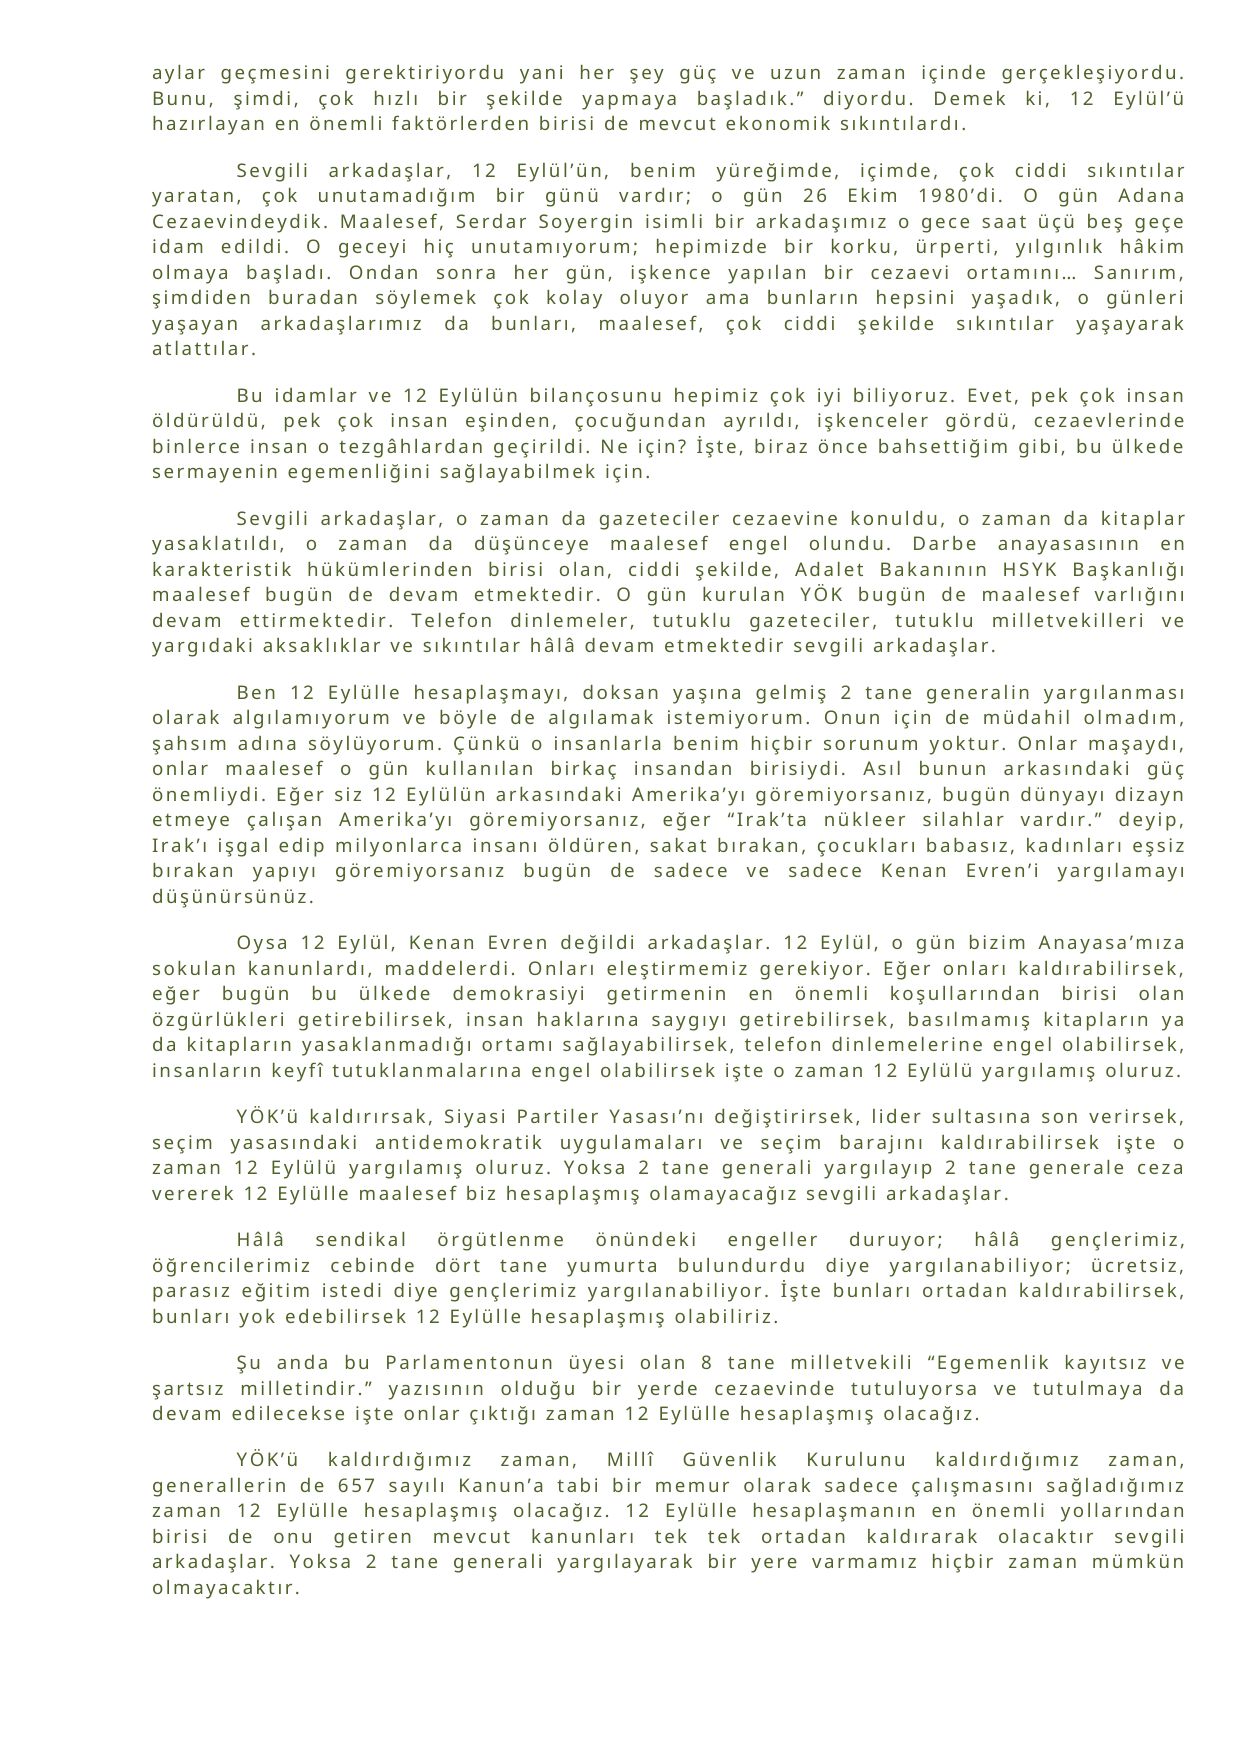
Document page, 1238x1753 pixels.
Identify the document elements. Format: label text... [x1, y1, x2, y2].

text YÖK’ü kaldırırsak, Siyasi Partiler Yasası’nı değiştirirsek, lider sultasına son verirsek, seçim yasasındaki antidemokratik uygulamaları ve seçim barajını kaldırabilirsek işte o zaman 12 Eylülü yargılamış oluruz. Yoksa 2 tane generali yargılayıp 2 tane generale ceza vererek 12 Eylülle maalesef biz hesaplaşmış olamayacağız sevgili arkadaşlar. [152, 1103, 1186, 1206]
text Bu idamlar ve 12 Eylülün bilançosunu hepimiz çok iyi biliyoruz. Evet, pek çok insan öldürüldü, pek çok insan eşinden, çocuğundan ayrıldı, işkenceler gördü, cezaevlerinde binlerce insan o tezgâhlardan geçirildi. Ne için? İşte, biraz önce bahsettiğim gibi, bu ülkede sermayenin egemenliğini sağlayabilmek için. [152, 382, 1186, 484]
text Sevgili arkadaşlar, o zaman da gazeteciler cezaevine konuldu, o zaman da kitaplar yasaklatıldı, o zaman da düşünceye maalesef engel olundu. Darbe anayasasının en karakteristik hükümlerinden birisi olan, ciddi şekilde, Adalet Bakanının HSYK Başkanlığı maalesef bugün de devam etmektedir. O gün kurulan YÖK bugün de maalesef varlığını devam ettirmektedir. Telefon dinlemeler, tutuklu gazeteciler, tutuklu milletvekilleri ve yargıdaki aksaklıklar ve sıkıntılar hâlâ devam etmektedir sevgili arkadaşlar. [152, 505, 1186, 658]
text Şu anda bu Parlamentonun üyesi olan 8 tane milletvekili “Egemenlik kayıtsız ve şartsız milletindir.” yazısının olduğu bir yerde cezaevinde tutuluyorsa ve tutulmaya da devam edilecekse işte onlar çıktığı zaman 12 Eylülle hesaplaşmış olacağız. [152, 1349, 1186, 1426]
text Sevgili arkadaşlar, 12 Eylül’ün, benim yüreğimde, içimde, çok ciddi sıkıntılar yaratan, çok unutamadığım bir günü vardır; o gün 26 Ekim 1980’di. O gün Adana Cezaevindeydik. Maalesef, Serdar Soyergin isimli bir arkadaşımız o gece saat üçü beş geçe idam edildi. O geceyi hiç unutamıyorum; hepimizde bir korku, ürperti, yılgınlık hâkim olmaya başladı. Ondan sonra her gün, işkence yapılan bir cezaevi ortamını… Sanırım, şimdiden buradan söylemek çok kolay oluyor ama bunların hepsini yaşadık, o günleri yaşayan arkadaşlarımız da bunları, maalesef, çok ciddi şekilde sıkıntılar yaşayarak atlattılar. [152, 157, 1186, 361]
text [152, 60, 1186, 136]
text Hâlâ sendikal örgütlenme önündeki engeller duruyor; hâlâ gençlerimiz, öğrencilerimiz cebinde dört tane yumurta bulundurdu diye yargılanabiliyor; ücretsiz, parasız eğitim istedi diye gençlerimiz yargılanabiliyor. İşte bunları ortadan kaldırabilirsek, bunları yok edebilirsek 12 Eylülle hesaplaşmış olabiliriz. [152, 1226, 1186, 1328]
text YÖK’ü kaldırdığımız zaman, Millî Güvenlik Kurulunu kaldırdığımız zaman, generallerin de 657 sayılı Kanun’a tabi bir memur olarak sadece çalışmasını sağladığımız zaman 12 Eylülle hesaplaşmış olacağız. 12 Eylülle hesaplaşmanın en önemli yollarından birisi de onu getiren mevcut kanunları tek tek ortadan kaldırarak olacaktır sevgili arkadaşlar. Yoksa 2 tane generali yargılayarak bir yere varmamız hiçbir zaman mümkün olmayacaktır. [152, 1447, 1186, 1600]
text Oysa 12 Eylül, Kenan Evren değildi arkadaşlar. 12 Eylül, o gün bizim Anayasa’mıza sokulan kanunlardı, maddelerdi. Onları eleştirmemiz gerekiyor. Eğer onları kaldırabilirsek, eğer bugün bu ülkede demokrasiyi getirmenin en önemli koşullarından birisi olan özgürlükleri getirebilirsek, insan haklarına saygıyı getirebilirsek, basılmamış kitapların ya da kitapların yasaklanmadığı ortamı sağlayabilirsek, telefon dinlemelerine engel olabilirsek, insanların keyfî tutuklanmalarına engel olabilirsek işte o zaman 12 Eylülü yargılamış oluruz. [152, 929, 1186, 1083]
text Ben 12 Eylülle hesaplaşmayı, doksan yaşına gelmiş 2 tane generalin yargılanması olarak algılamıyorum ve böyle de algılamak istemiyorum. Onun için de müdahil olmadım, şahsım adına söylüyorum. Çünkü o insanlarla benim hiçbir sorunum yoktur. Onlar maşaydı, onlar maalesef o gün kullanılan birkaç insandan birisiydi. Asıl bunun arkasındaki güç önemliydi. Eğer siz 12 Eylülün arkasındaki Amerika’yı göremiyorsanız, bugün dünyayı dizayn etmeye çalışan Amerika’yı göremiyorsanız, eğer “Irak’ta nükleer silahlar vardır.” deyip, Irak’ı işgal edip milyonlarca insanı öldüren, sakat bırakan, çocukları babasız, kadınları eşsiz bırakan yapıyı göremiyorsanız bugün de sadece ve sadece Kenan Evren’i yargılamayı düşünürsünüz. [152, 679, 1186, 909]
